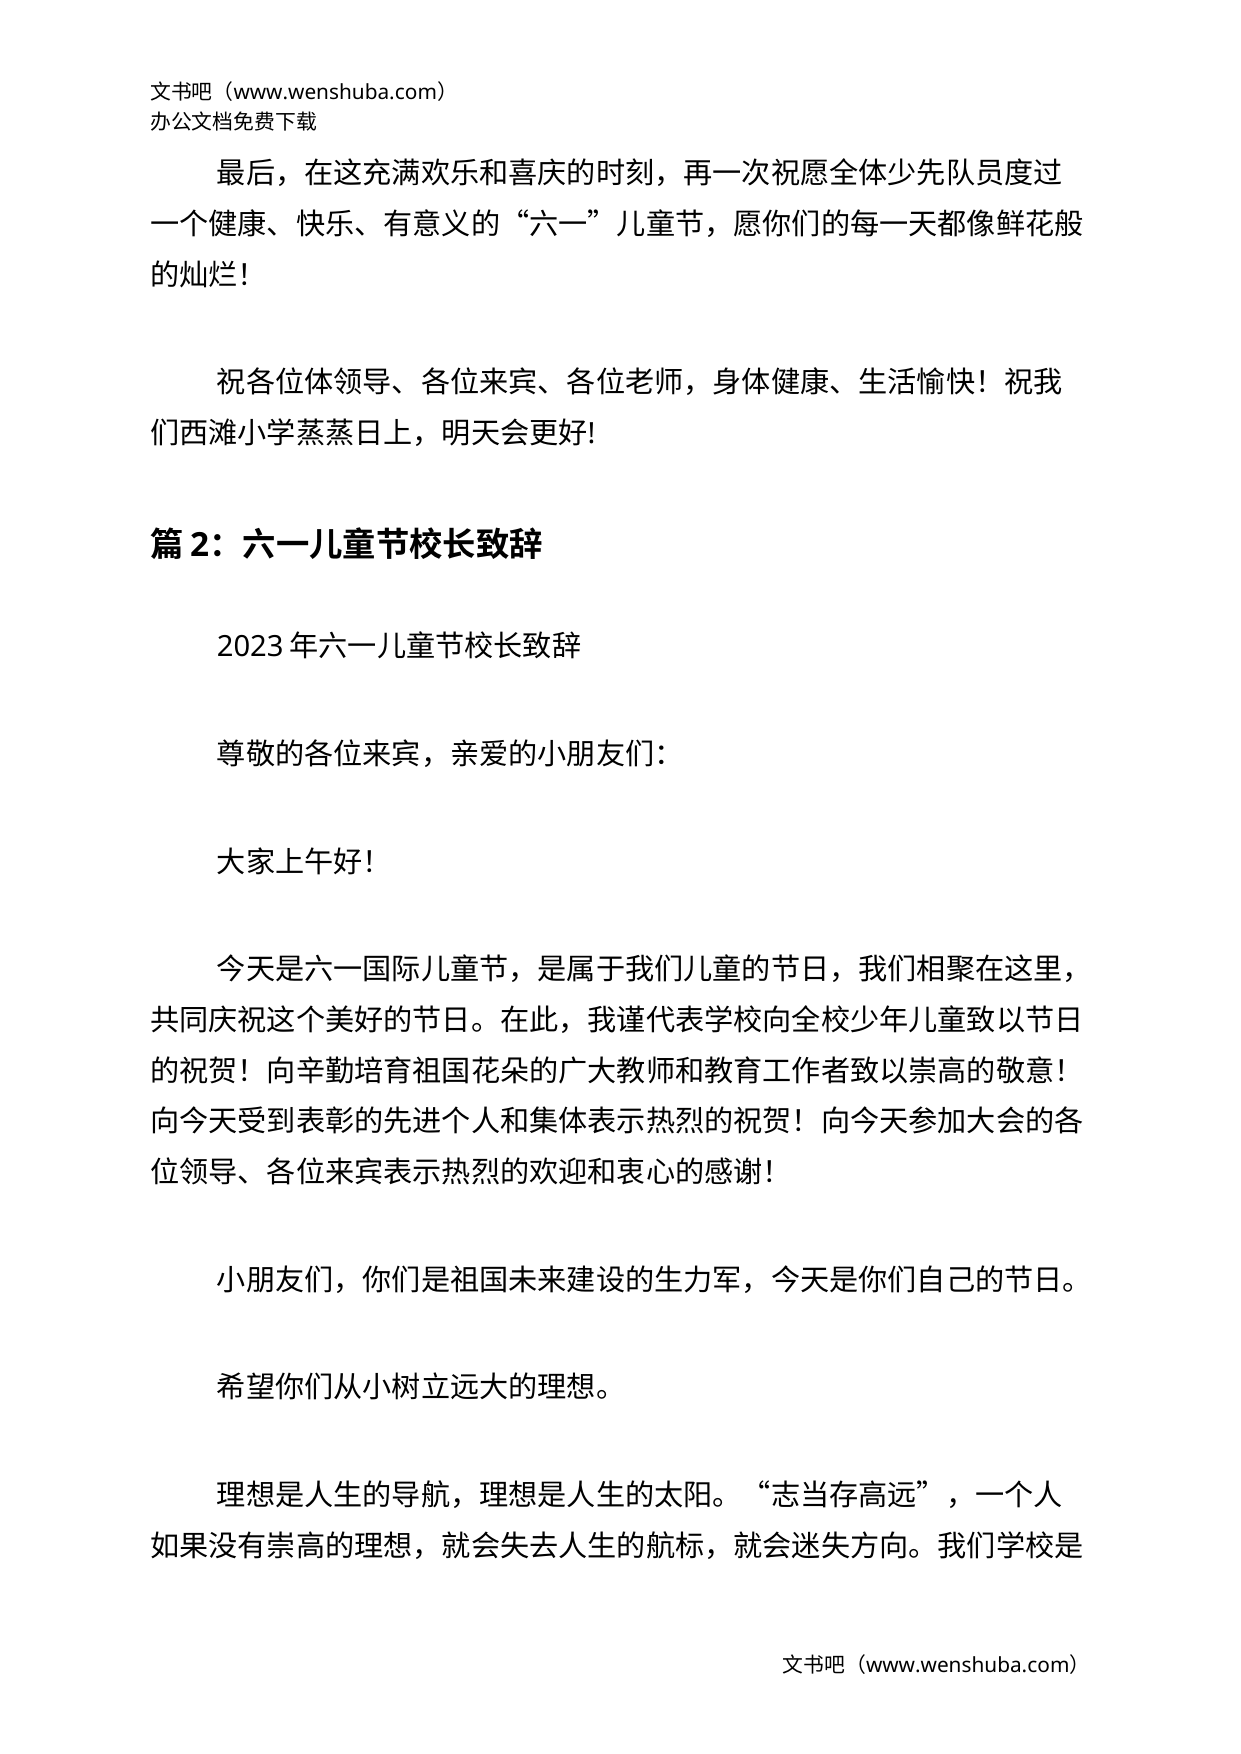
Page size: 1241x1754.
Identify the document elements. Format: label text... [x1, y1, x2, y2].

text 大家上午好！ [150, 838, 1090, 880]
text 小朋友们，你们是祖国未来建设的生力军，今天是你们自己的节日。 [150, 1256, 1090, 1298]
text 2023年六一儿童节校长致辞 [150, 623, 1090, 665]
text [150, 1471, 1090, 1564]
text 篇2：六一儿童节校长致辞 [150, 517, 1090, 566]
text 今天是六一国际儿童节，是属于我们儿童的节日，我们相聚在这里，共同庆祝这个美好的节日。在此，我谨代表学校向全校少年儿童致以节日的祝贺！向辛勤培育祖国花朵的广大教师和教育工作者致以崇高的敬意！向今天受到表彰的先进个人和集体表示热烈的祝贺！向今天参加大会的各位领导、各位来宾表示热烈的欢迎和衷心的感谢！ [150, 946, 1090, 1191]
text 祝各位体领导、各位来宾、各位老师，身体健康、生活愉快！祝我们西滩小学蒸蒸日上，明天会更好! [150, 359, 1090, 452]
text 尊敬的各位来宾，亲爱的小朋友们： [150, 731, 1090, 773]
text 最后，在这充满欢乐和喜庆的时刻，再一次祝愿全体少先队员度过一个健康、快乐、有意义的“六一”儿童节，愿你们的每一天都像鲜花般的灿烂！ [150, 150, 1090, 294]
text 希望你们从小树立远大的理想。 [150, 1364, 1090, 1406]
